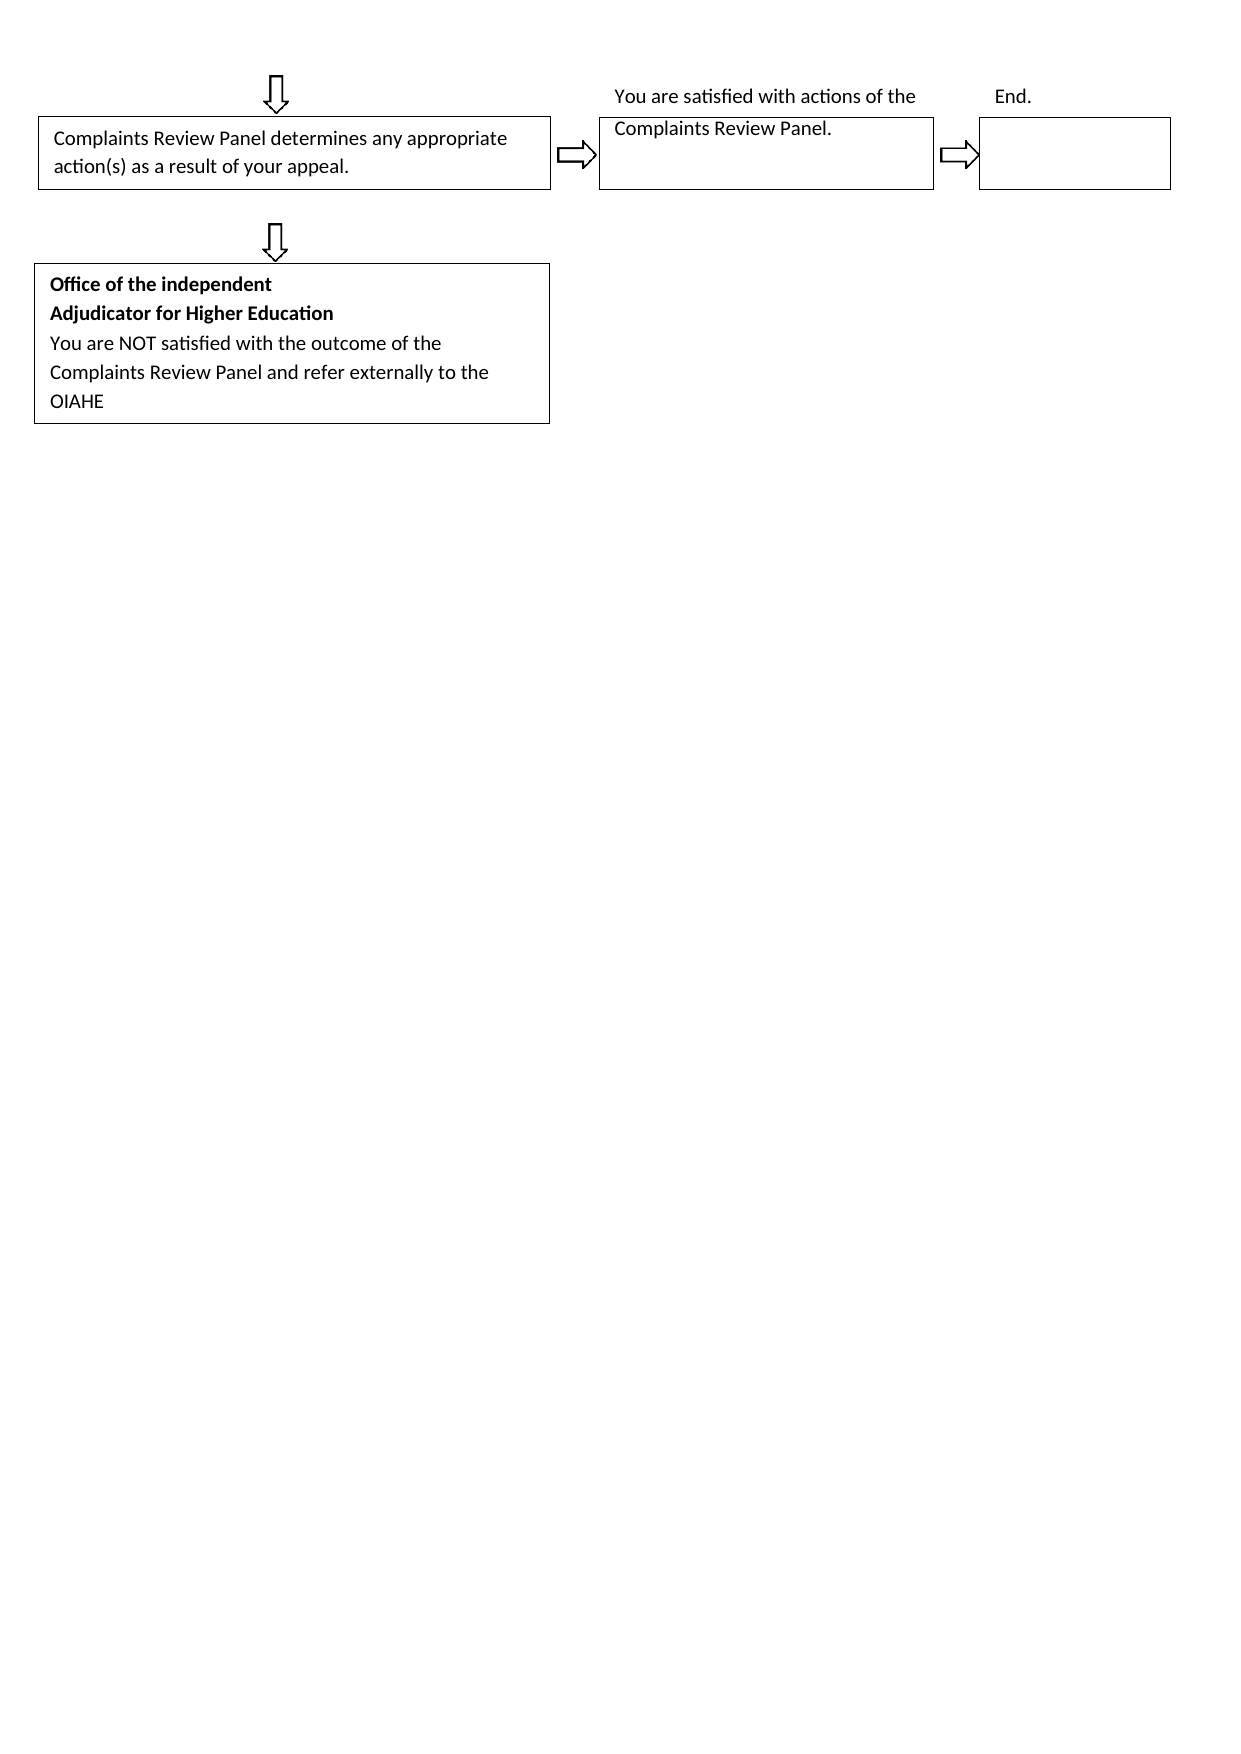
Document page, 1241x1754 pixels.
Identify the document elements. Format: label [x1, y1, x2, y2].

picture [557, 140, 597, 169]
picture [940, 140, 979, 169]
picture [262, 223, 288, 262]
picture [263, 75, 289, 114]
